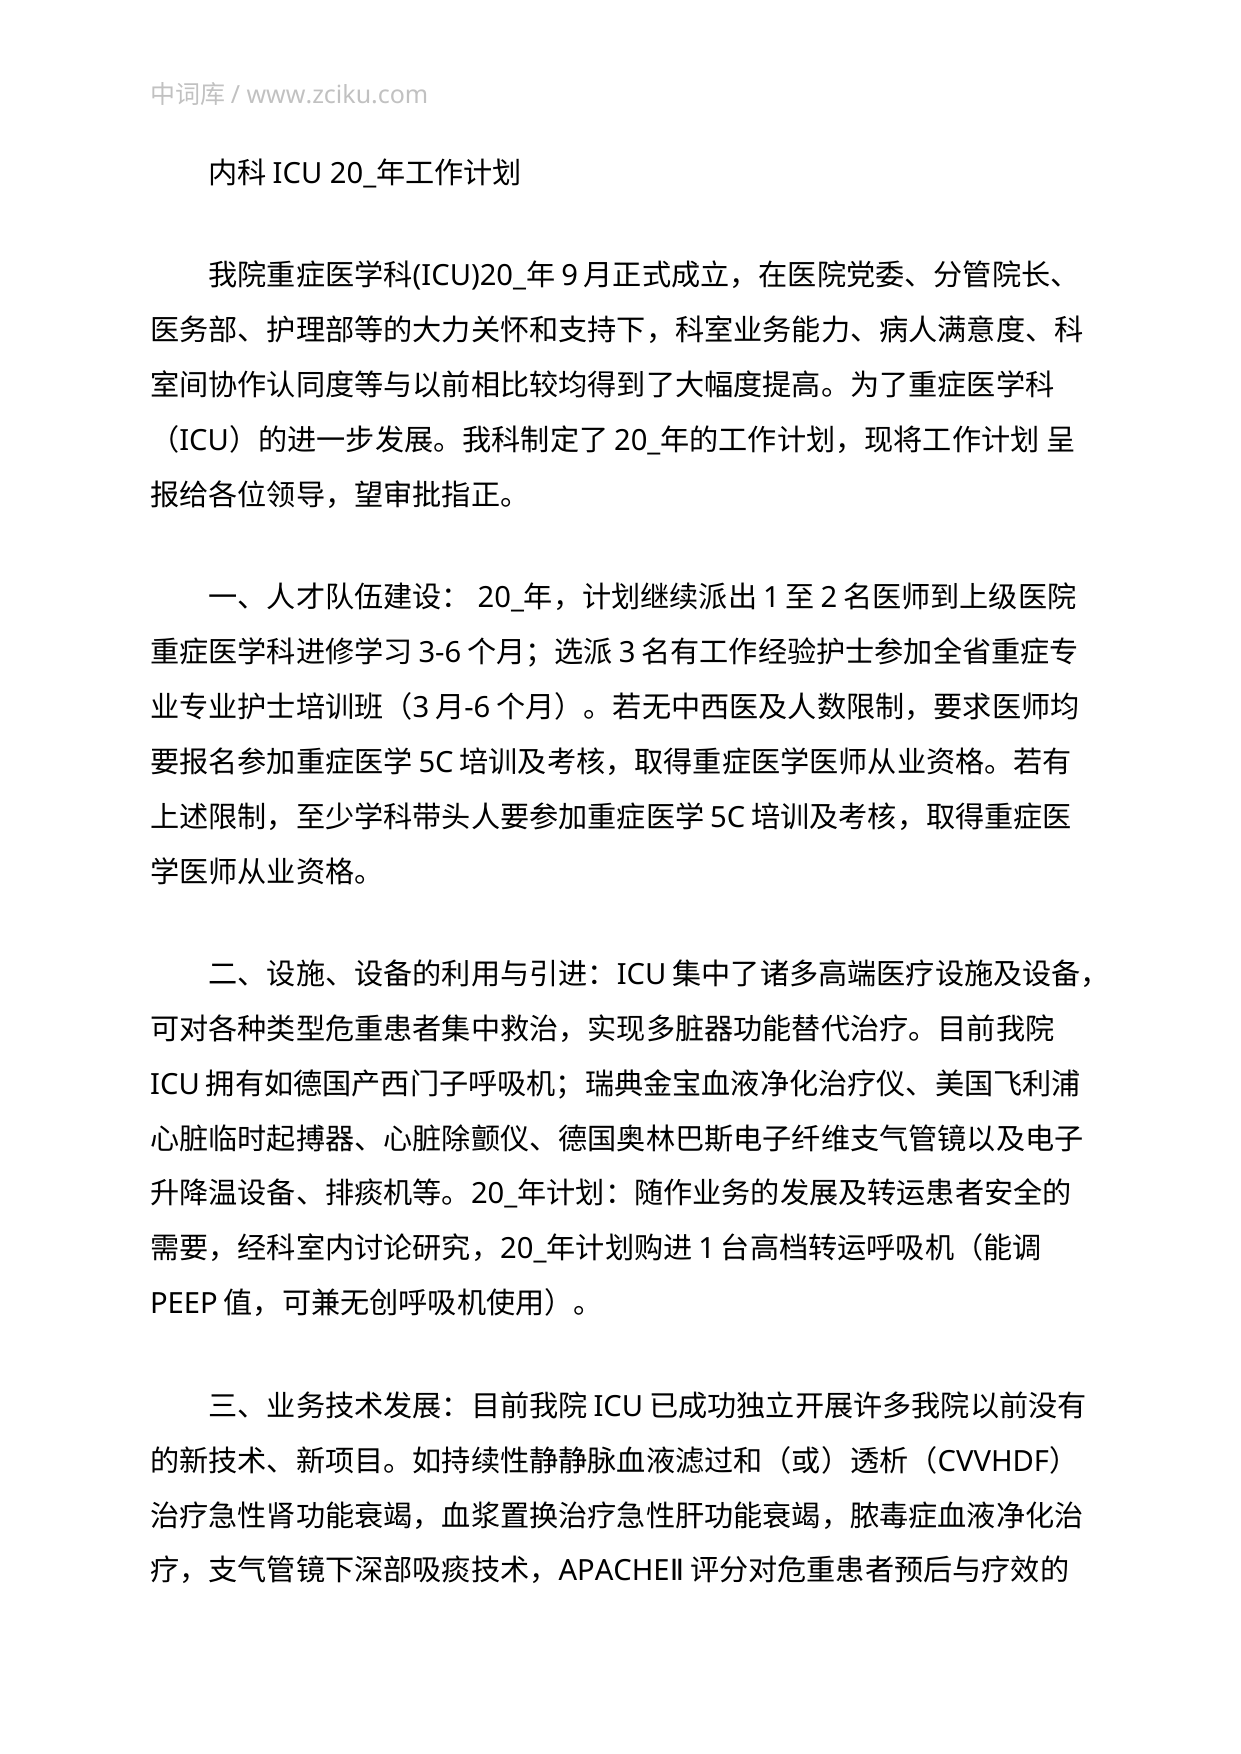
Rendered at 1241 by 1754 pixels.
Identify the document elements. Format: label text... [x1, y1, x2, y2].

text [150, 1382, 1090, 1589]
text 我院重症医学科(ICU)20_年9月正式成立，在医院党委、分管院长、医务部、护理部等的大力关怀和支持下，科室业务能力、病人满意度、科室间协作认同度等与以前相比较均得到了大幅度提高。为了重症医学科（ICU）的进一步发展。我科制定了20_年的工作计划，现将工作计划 呈报给各位领导，望审批指正。 [150, 252, 1090, 514]
text 内科ICU 20_年工作计划 [150, 150, 1090, 192]
text 二、设施、设备的利用与引进：ICU集中了诸多高端医疗设施及设备，可对各种类型危重患者集中救治，实现多脏器功能替代治疗。目前我院ICU拥有如德国产西门子呼吸机；瑞典金宝血液净化治疗仪、美国飞利浦心脏临时起搏器、心脏除颤仪、德国奥林巴斯电子纤维支气管镜以及电子升降温设备、排痰机等。20_年计划：随作业务的发展及转运患者安全的需要，经科室内讨论研究，20_年计划购进1台高档转运呼吸机（能调PEEP值，可兼无创呼吸机使用）。 [150, 950, 1090, 1322]
text 一、人才队伍建设： 20_年，计划继续派出1至2名医师到上级医院重症医学科进修学习3-6个月；选派3名有工作经验护士参加全省重症专业专业护士培训班（3月-6个月）。若无中西医及人数限制，要求医师均要报名参加重症医学5C培训及考核，取得重症医学医师从业资格。若有上述限制，至少学科带头人要参加重症医学5C培训及考核，取得重症医学医师从业资格。 [150, 573, 1090, 891]
